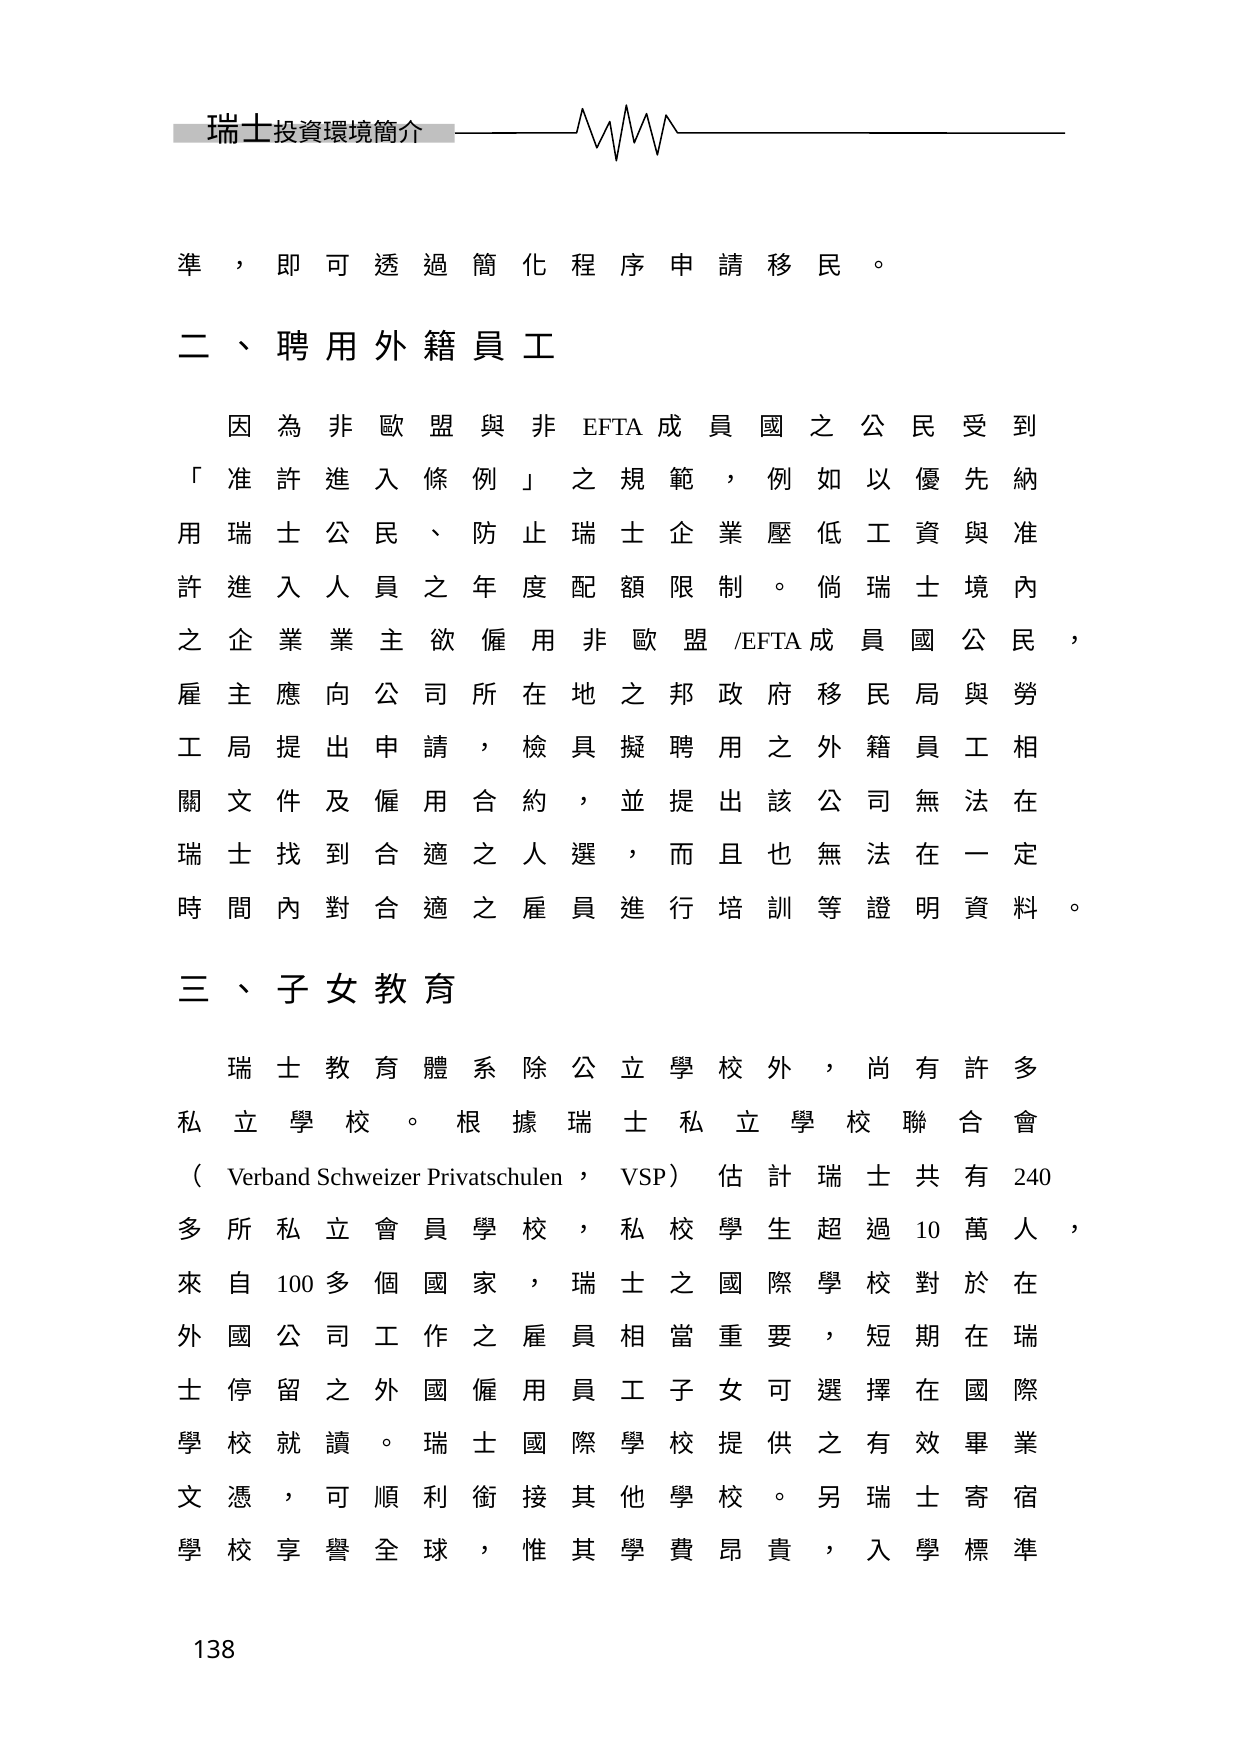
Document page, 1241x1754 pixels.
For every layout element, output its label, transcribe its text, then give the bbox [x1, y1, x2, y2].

text 二、聘用外籍員工 [178, 317, 1063, 371]
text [178, 1040, 1063, 1576]
text 三、子女教育 [178, 960, 1063, 1013]
text 因為非歐盟與非EFTA成員國之公民受到「准許進入條例」之規範，例如以優先納用瑞士公民、防止瑞士企業壓低工資與准許進入人員之年度配額限制。倘瑞士境內之企業業主欲僱用非歐盟/EFTA成員國公民，雇主應向公司所在地之邦政府移民局與勞工局提出申請，檢具擬聘用之外籍員工相關文件及僱用合約，並提出該公司無法在瑞士找到合適之人選，而且也無法在一定時間內對合適之雇員進行培訓等證明資料。 [178, 398, 1063, 933]
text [178, 237, 1063, 291]
